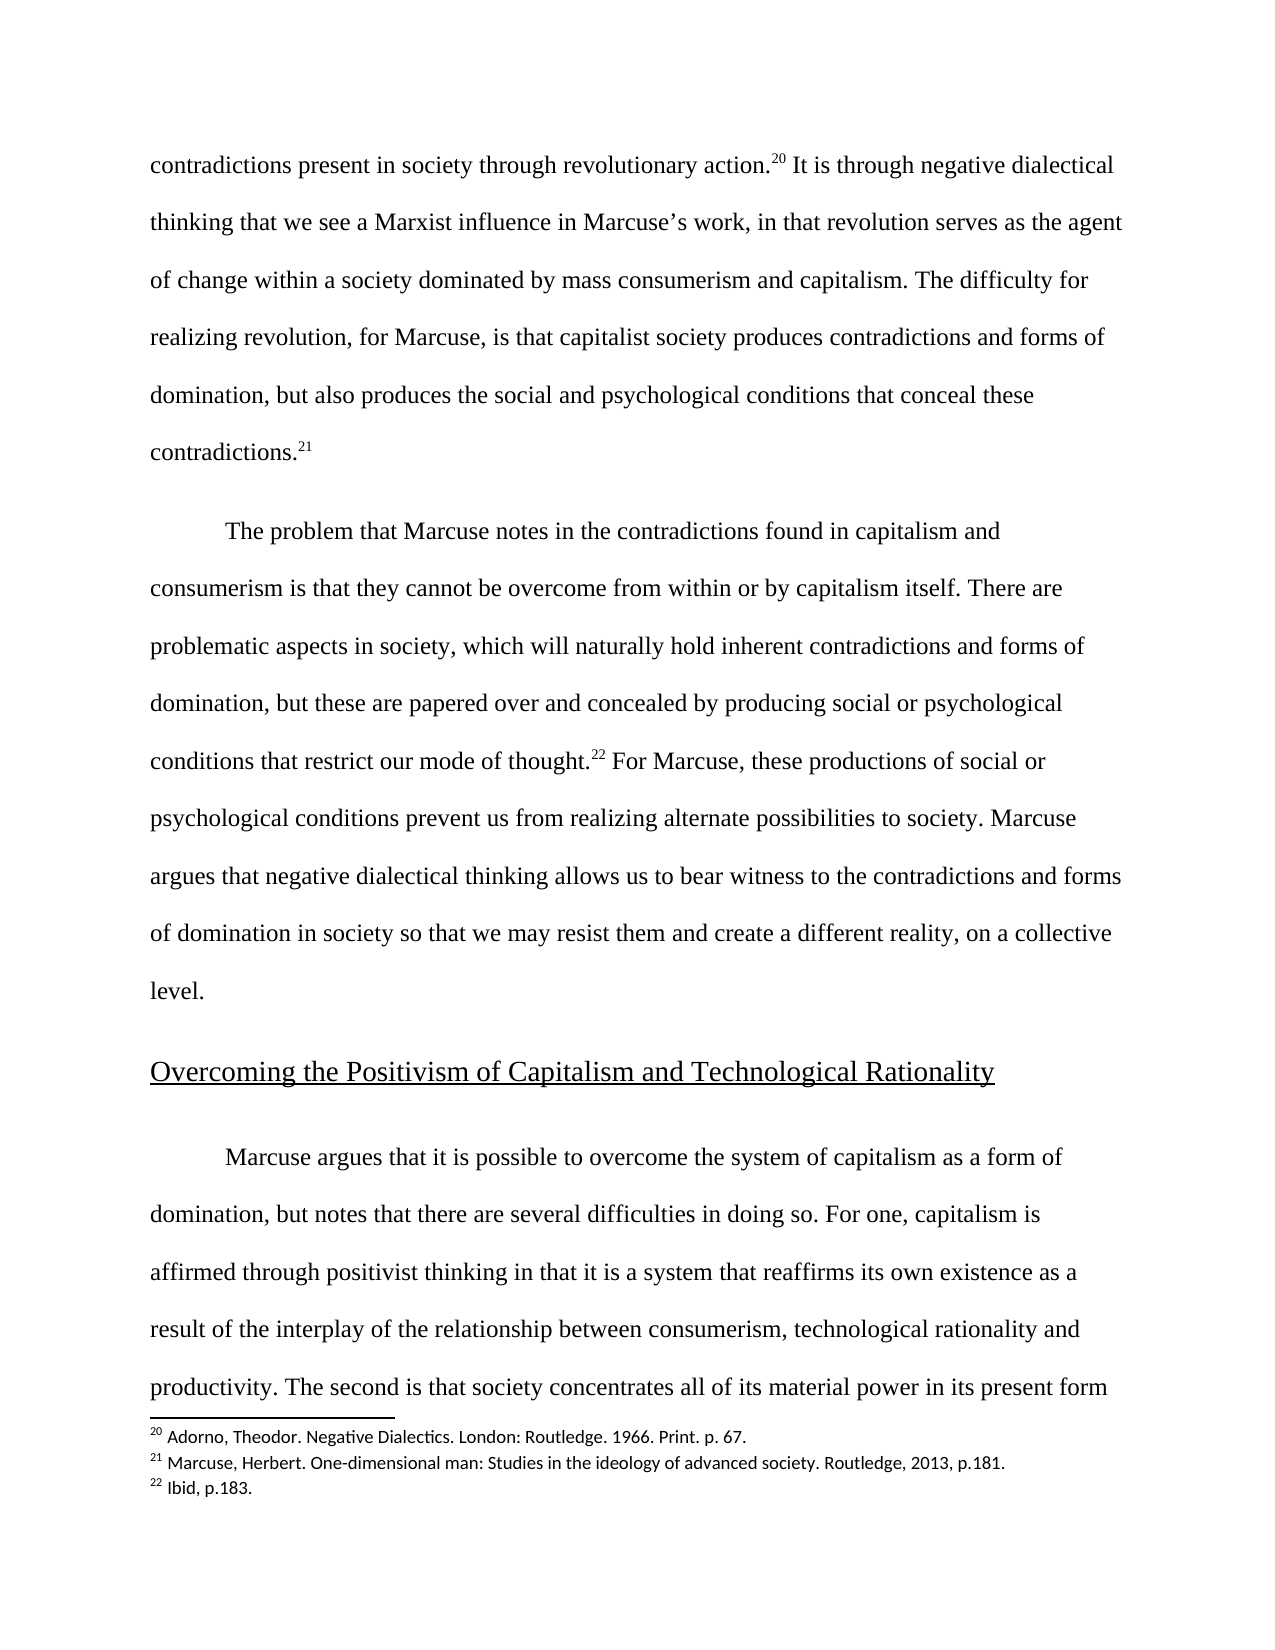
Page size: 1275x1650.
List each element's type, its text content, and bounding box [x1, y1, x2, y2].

text Overcoming the Positivism of Capitalism and Technological Rationality [150, 1054, 1125, 1088]
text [150, 1142, 1125, 1401]
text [150, 150, 1125, 466]
text The problem that Marcuse notes in the contradictions found in capitalism and consumerism is that they cannot be overcome from within or by capitalism itself. There are problematic aspects in society, which will naturally hold inherent contradictions and forms of domination, but these are papered over and concealed by producing social or psychological conditions that restrict our mode of thought. For Marcuse, these productions of social or psychological conditions prevent us from realizing alternate possibilities to society. Marcuse argues that negative dialectical thinking allows us to bear witness to the contradictions and forms of domination in society so that we may resist them and create a different reality, on a collective level. [150, 516, 1125, 1004]
